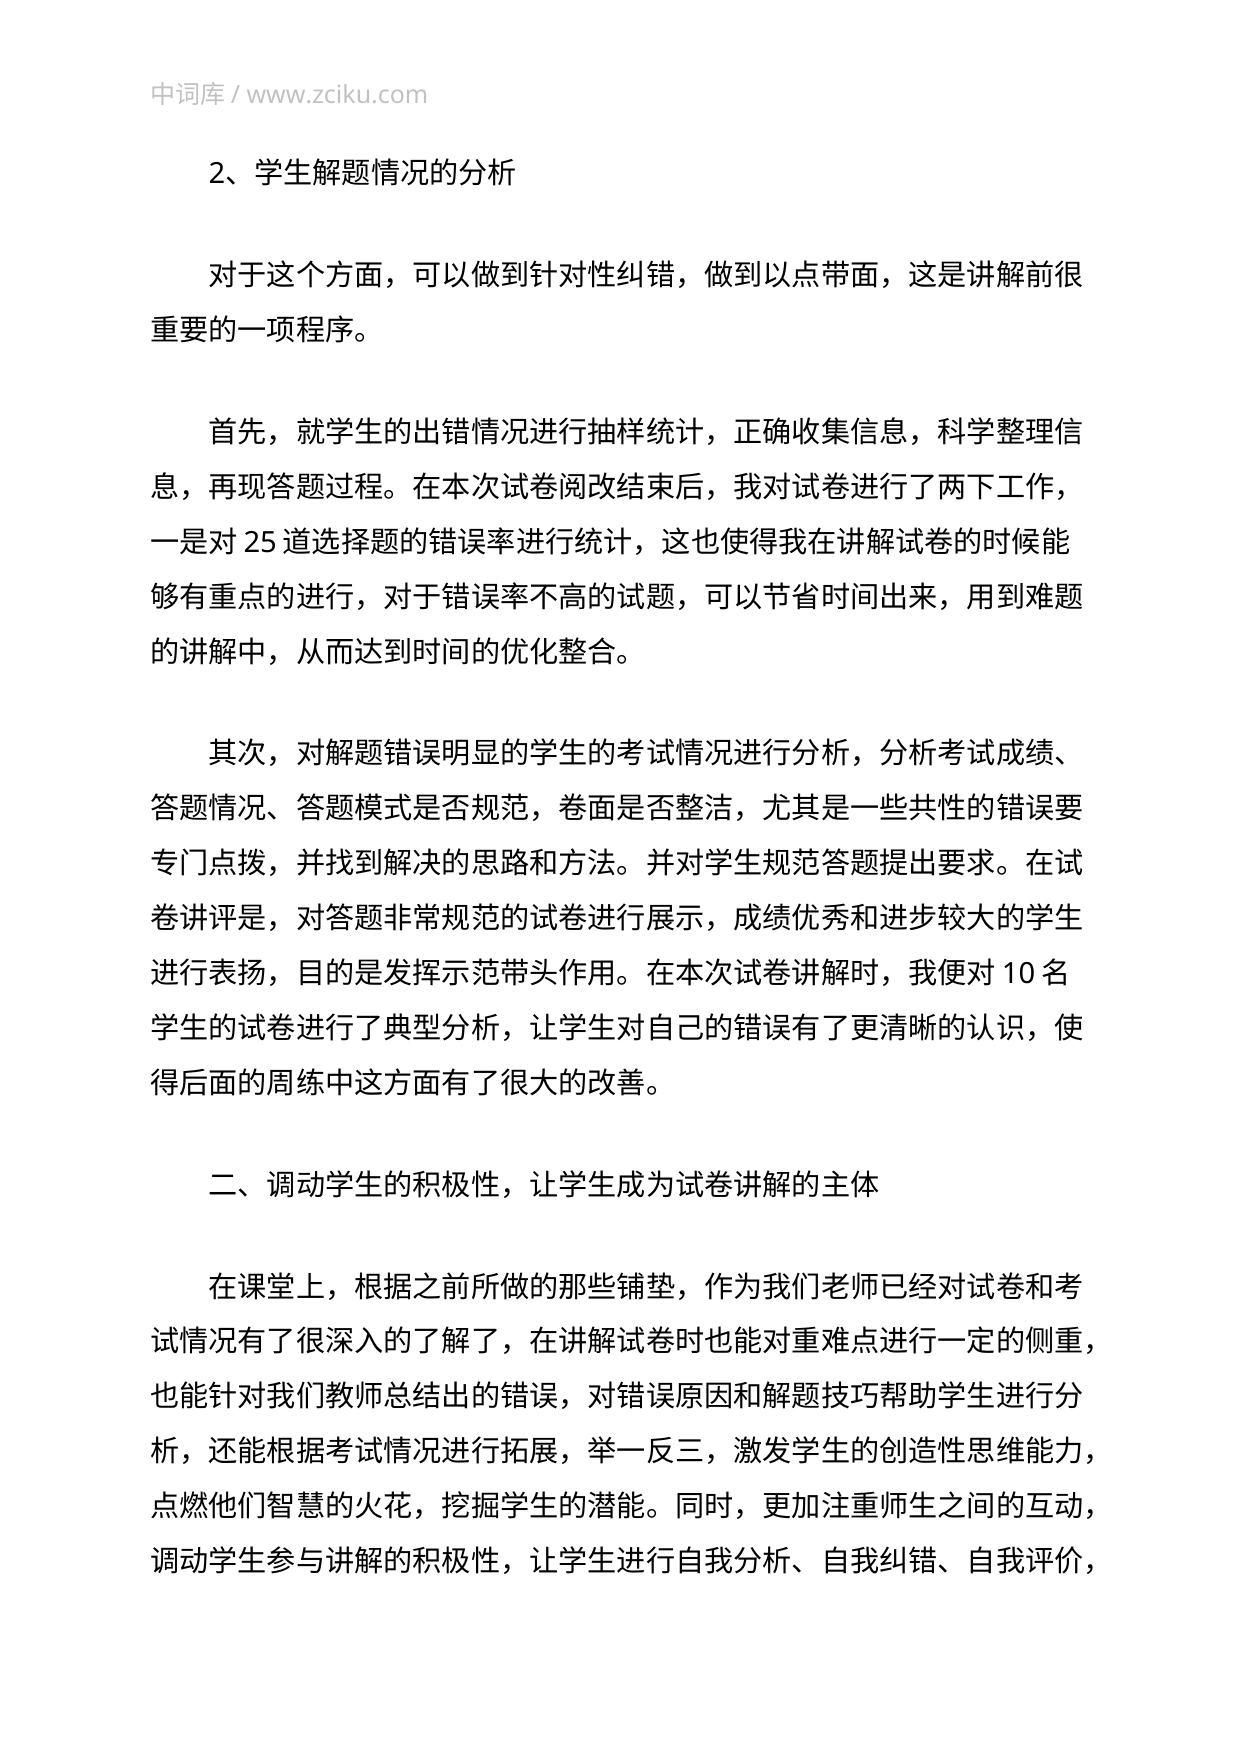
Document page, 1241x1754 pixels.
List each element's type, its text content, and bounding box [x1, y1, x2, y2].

text 二、调动学生的积极性，让学生成为试卷讲解的主体 [150, 1161, 1090, 1204]
text 其次，对解题错误明显的学生的考试情况进行分析，分析考试成绩、答题情况、答题模式是否规范，卷面是否整洁，尤其是一些共性的错误要专门点拨，并找到解决的思路和方法。并对学生规范答题提出要求。在试卷讲评是，对答题非常规范的试卷进行展示，成绩优秀和进步较大的学生进行表扬，目的是发挥示范带头作用。在本次试卷讲解时，我便对10名学生的试卷进行了典型分析，让学生对自己的错误有了更清晰的认识，使得后面的周练中这方面有了很大的改善。 [150, 730, 1090, 1102]
text 首先，就学生的出错情况进行抽样统计，正确收集信息，科学整理信息，再现答题过程。在本次试卷阅改结束后，我对试卷进行了两下工作，一是对25道选择题的错误率进行统计，这也使得我在讲解试卷的时候能够有重点的进行，对于错误率不高的试题，可以节省时间出来，用到难题的讲解中，从而达到时间的优化整合。 [150, 409, 1090, 671]
text 对于这个方面，可以做到针对性纠错，做到以点带面，这是讲解前很重要的一项程序。 [150, 252, 1090, 349]
text 2、学生解题情况的分析 [150, 150, 1090, 192]
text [150, 1263, 1090, 1580]
